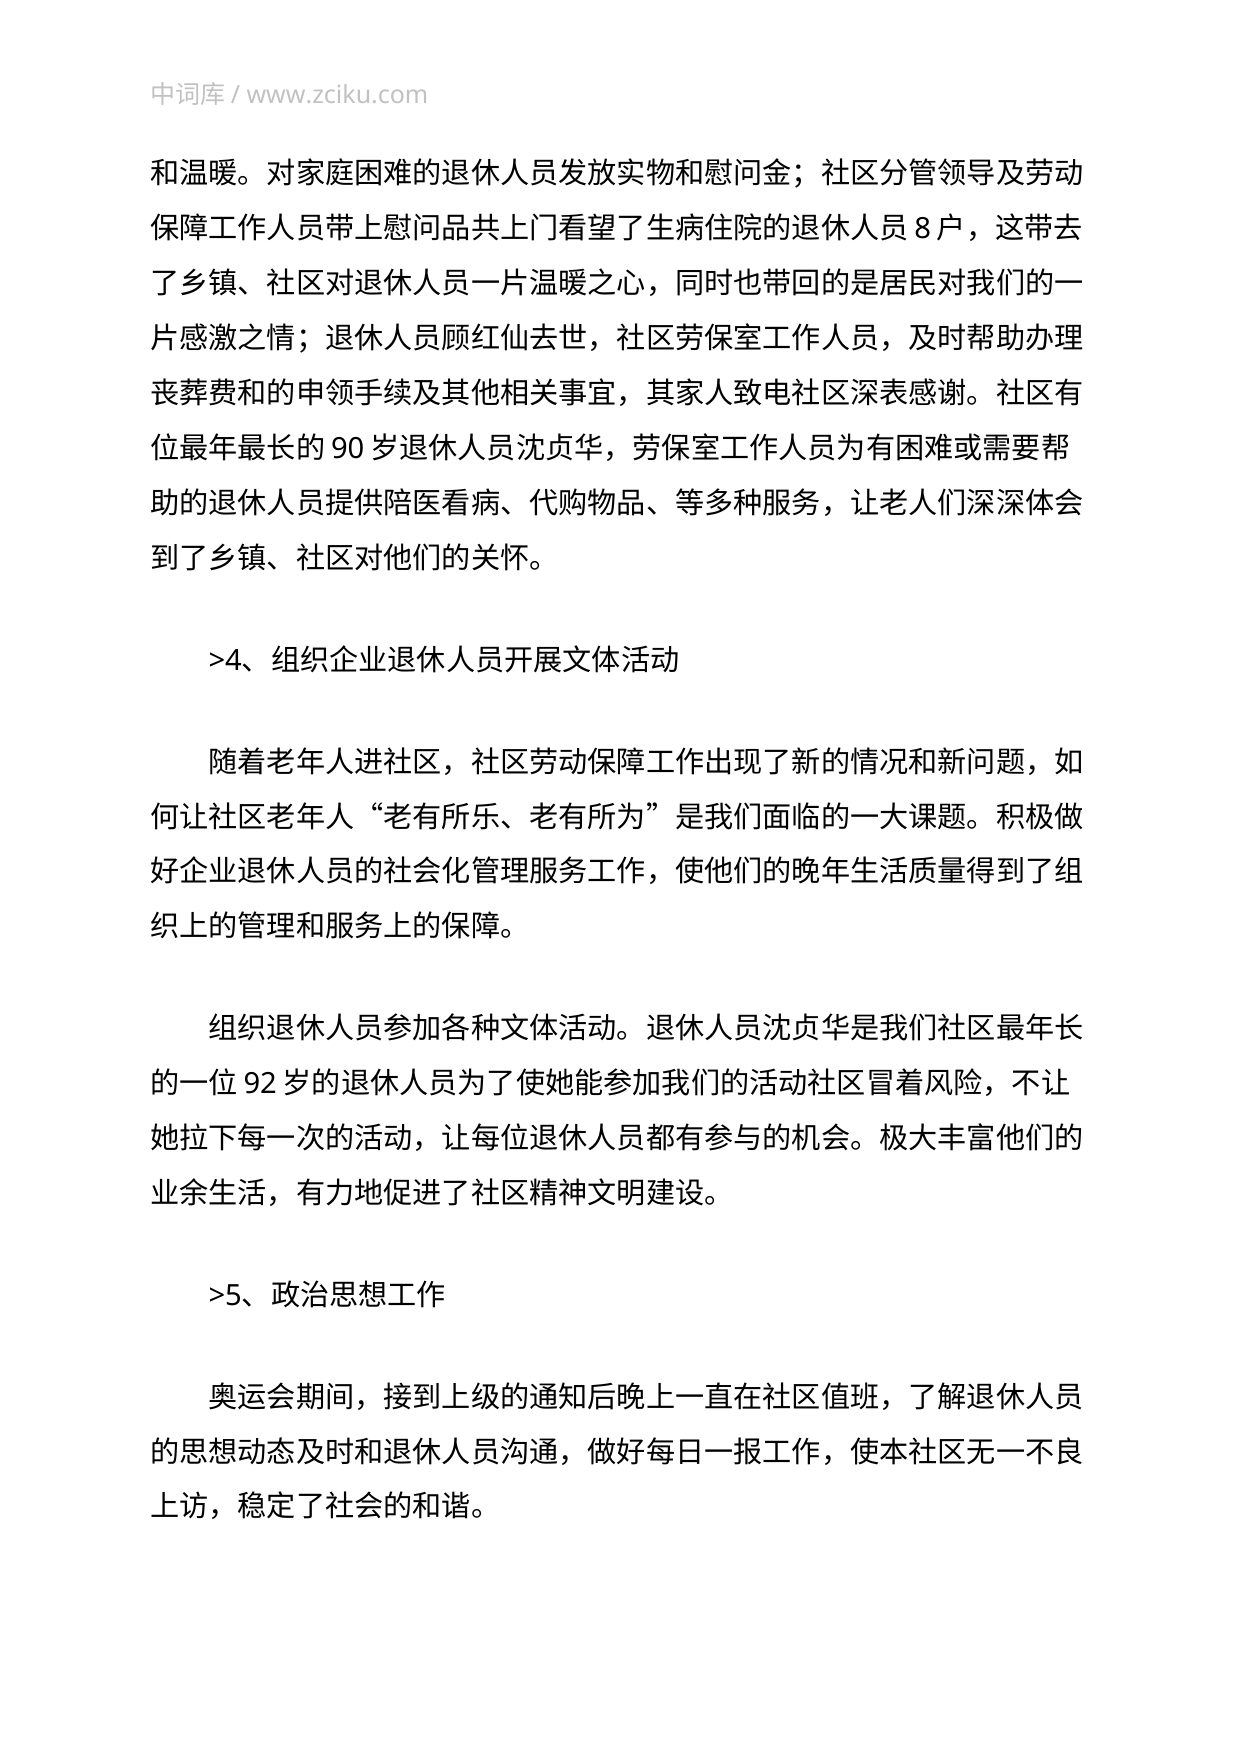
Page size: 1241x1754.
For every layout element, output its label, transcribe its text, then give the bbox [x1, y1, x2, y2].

text 奥运会期间，接到上级的通知后晚上一直在社区值班，了解退休人员的思想动态及时和退休人员沟通，做好每日一报工作，使本社区无一不良上访，稳定了社会的和谐。 [150, 1373, 1090, 1525]
text >4、组织企业退休人员开展文体活动 [150, 636, 1090, 679]
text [150, 150, 1090, 577]
text >5、政治思想工作 [150, 1271, 1090, 1314]
text 随着老年人进社区，社区劳动保障工作出现了新的情况和新问题，如何让社区老年人“老有所乐、老有所为”是我们面临的一大课题。积极做好企业退休人员的社会化管理服务工作，使他们的晚年生活质量得到了组织上的管理和服务上的保障。 [150, 738, 1090, 945]
text 组织退休人员参加各种文体活动。退休人员沈贞华是我们社区最年长的一位92岁的退休人员为了使她能参加我们的活动社区冒着风险，不让她拉下每一次的活动，让每位退休人员都有参与的机会。极大丰富他们的业余生活，有力地促进了社区精神文明建设。 [150, 1005, 1090, 1212]
